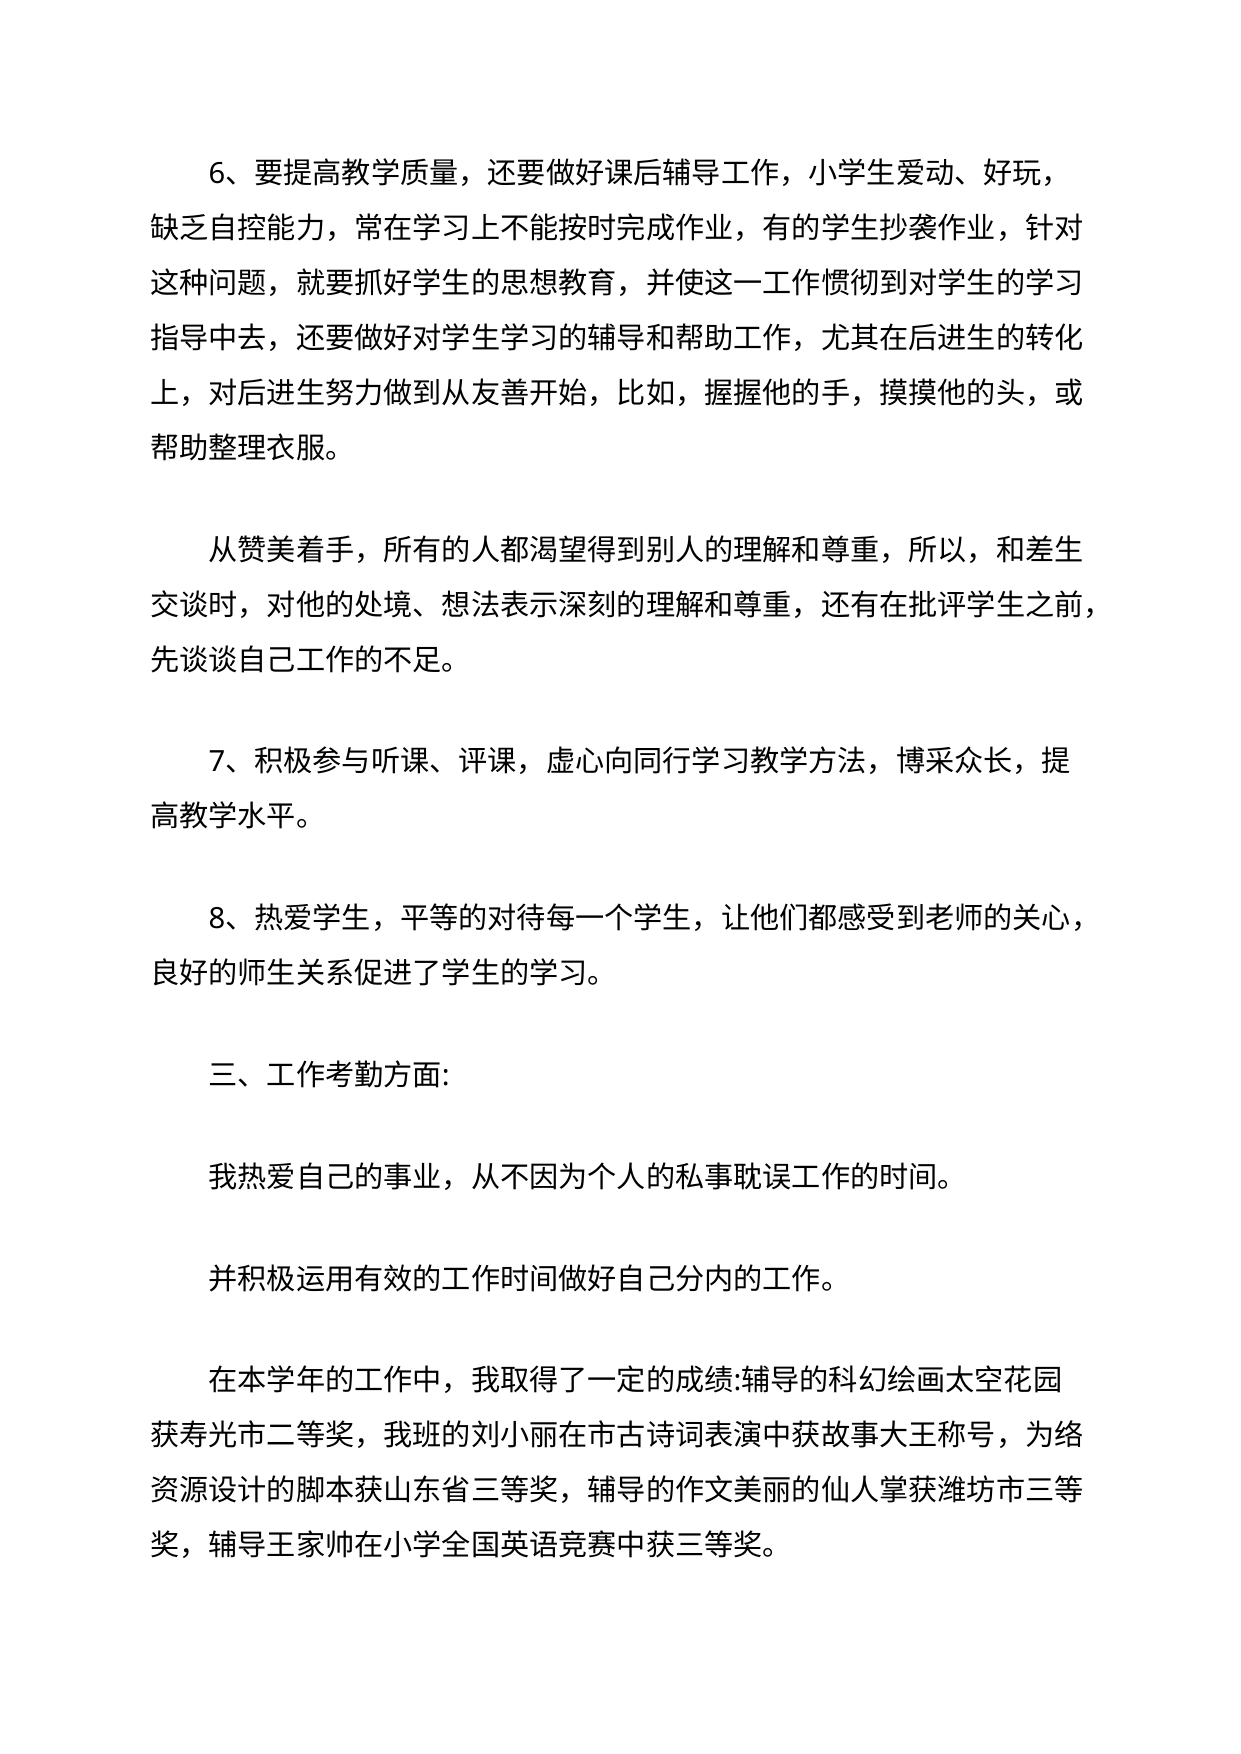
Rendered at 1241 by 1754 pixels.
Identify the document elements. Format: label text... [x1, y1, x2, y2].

text 6、要提高教学质量，还要做好课后辅导工作，小学生爱动、好玩，缺乏自控能力，常在学习上不能按时完成作业，有的学生抄袭作业，针对这种问题，就要抓好学生的思想教育，并使这一工作惯彻到对学生的学习指导中去，还要做好对学生学习的辅导和帮助工作，尤其在后进生的转化上，对后进生努力做到从友善开始，比如，握握他的手，摸摸他的头，或帮助整理衣服。 [150, 150, 1090, 467]
text 我热爱自己的事业，从不因为个人的私事耽误工作的时间。 [150, 1153, 1090, 1196]
text 在本学年的工作中，我取得了一定的成绩:辅导的科幻绘画太空花园获寿光市二等奖，我班的刘小丽在市古诗词表演中获故事大王称号，为络资源设计的脚本获山东省三等奖，辅导的作文美丽的仙人掌获潍坊市三等奖，辅导王家帅在小学全国英语竞赛中获三等奖。 [150, 1357, 1090, 1564]
text 并积极运用有效的工作时间做好自己分内的工作。 [150, 1255, 1090, 1297]
text 三、工作考勤方面: [150, 1051, 1090, 1094]
text 7、积极参与听课、评课，虚心向同行学习教学方法，博采众长，提高教学水平。 [150, 738, 1090, 835]
text 从赞美着手，所有的人都渴望得到别人的理解和尊重，所以，和差生交谈时，对他的处境、想法表示深刻的理解和尊重，还有在批评学生之前，先谈谈自己工作的不足。 [150, 526, 1090, 678]
text 8、热爱学生，平等的对待每一个学生，让他们都感受到老师的关心，良好的师生关系促进了学生的学习。 [150, 895, 1090, 992]
